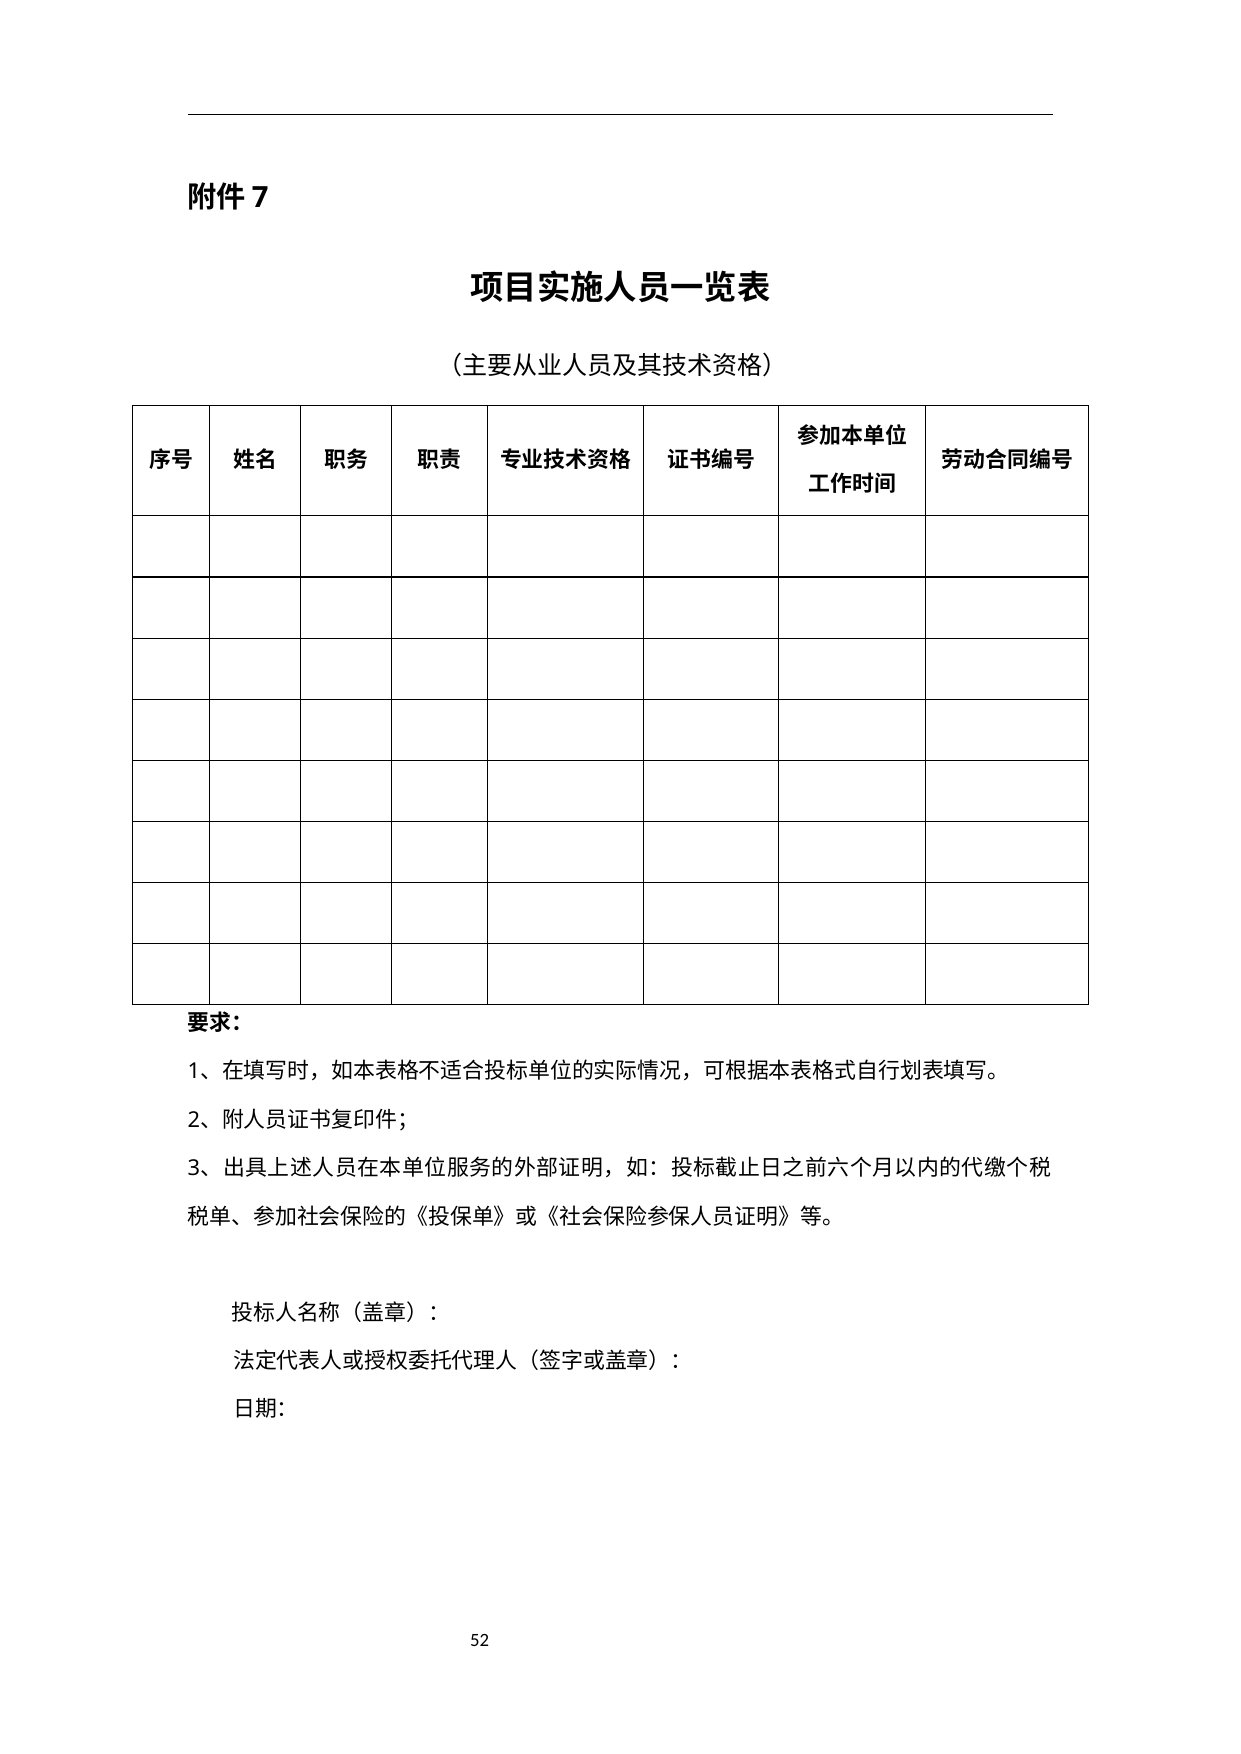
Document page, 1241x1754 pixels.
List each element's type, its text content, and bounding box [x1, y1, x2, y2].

table_cell [644, 944, 778, 1004]
table_cell [392, 822, 487, 882]
table_cell [488, 578, 643, 637]
table_cell [779, 822, 925, 882]
table_cell [301, 761, 391, 821]
table_cell [301, 822, 391, 882]
table_cell [488, 761, 643, 821]
table_cell [644, 639, 778, 698]
table_cell [133, 578, 209, 637]
table_header 序号 [133, 406, 209, 515]
table_cell [488, 700, 643, 759]
table_cell [644, 578, 778, 637]
table_cell [488, 883, 643, 943]
table_cell [210, 822, 300, 882]
text 1、在填写时，如本表格不适合投标单位的实际情况，可根据本表格式自行划表填写。 [187, 1053, 1053, 1086]
table_cell [301, 700, 391, 759]
table_cell [488, 516, 643, 576]
table_cell [644, 761, 778, 821]
text （主要从业人员及其技术资格） [187, 345, 1053, 382]
table_cell [210, 944, 300, 1004]
text 日期： [187, 1391, 1053, 1423]
text 附件7 [187, 162, 1053, 227]
table_cell [301, 516, 391, 576]
table_cell [926, 639, 1088, 698]
table_cell [779, 516, 925, 576]
table_cell [926, 761, 1088, 821]
table_cell [392, 639, 487, 698]
table_cell [779, 883, 925, 943]
text 3、出具上述人员在本单位服务的外部证明，如：投标截止日之前六个月以内的代缴个税税单、参加社会保险的《投保单》或《社会保险参保人员证明》等。 [187, 1150, 1053, 1231]
text 投标人名称（盖章）： [231, 1294, 1053, 1327]
table_cell [644, 700, 778, 759]
table_cell [392, 944, 487, 1004]
table_cell [301, 639, 391, 698]
table_header 专业技术资格 [488, 406, 643, 515]
table_cell [779, 639, 925, 698]
text 项目实施人员一览表 [187, 261, 1053, 309]
table_cell [392, 578, 487, 637]
table_cell [133, 516, 209, 576]
table_cell [392, 761, 487, 821]
table_cell [210, 700, 300, 759]
table_header 职务 [301, 406, 391, 515]
table_header 职责 [392, 406, 487, 515]
table_cell [133, 639, 209, 698]
table_cell [779, 700, 925, 759]
table_cell [301, 883, 391, 943]
table_cell [392, 516, 487, 576]
table_cell [133, 883, 209, 943]
table_cell [644, 822, 778, 882]
table_cell [926, 944, 1088, 1004]
text 法定代表人或授权委托代理人（签字或盖章）： [187, 1343, 1053, 1375]
table_cell [301, 578, 391, 637]
table_cell [133, 822, 209, 882]
text 要求： [187, 1005, 1053, 1037]
table_header 姓名 [210, 406, 300, 515]
table_cell [210, 639, 300, 698]
table_cell [133, 761, 209, 821]
table_cell [133, 944, 209, 1004]
table_cell [133, 700, 209, 759]
table_cell [779, 578, 925, 637]
table_cell [926, 822, 1088, 882]
table_cell [210, 883, 300, 943]
table_cell [210, 578, 300, 637]
table_header 劳动合同编号 [926, 406, 1088, 515]
table_cell [926, 516, 1088, 576]
table_cell [926, 883, 1088, 943]
table_cell [926, 578, 1088, 637]
table_cell [210, 516, 300, 576]
table_cell [488, 639, 643, 698]
table_cell [488, 822, 643, 882]
table_cell [644, 883, 778, 943]
table_cell [301, 944, 391, 1004]
table_cell [644, 516, 778, 576]
table_cell [392, 883, 487, 943]
table_cell [392, 700, 487, 759]
table_cell [779, 761, 925, 821]
text 2、附人员证书复印件； [187, 1101, 1053, 1134]
table_cell [488, 944, 643, 1004]
table_cell [210, 761, 300, 821]
table_header 证书编号 [644, 406, 778, 515]
table_header 参加本单位工作时间 [779, 406, 925, 515]
table_cell [926, 700, 1088, 759]
table_cell [779, 944, 925, 1004]
